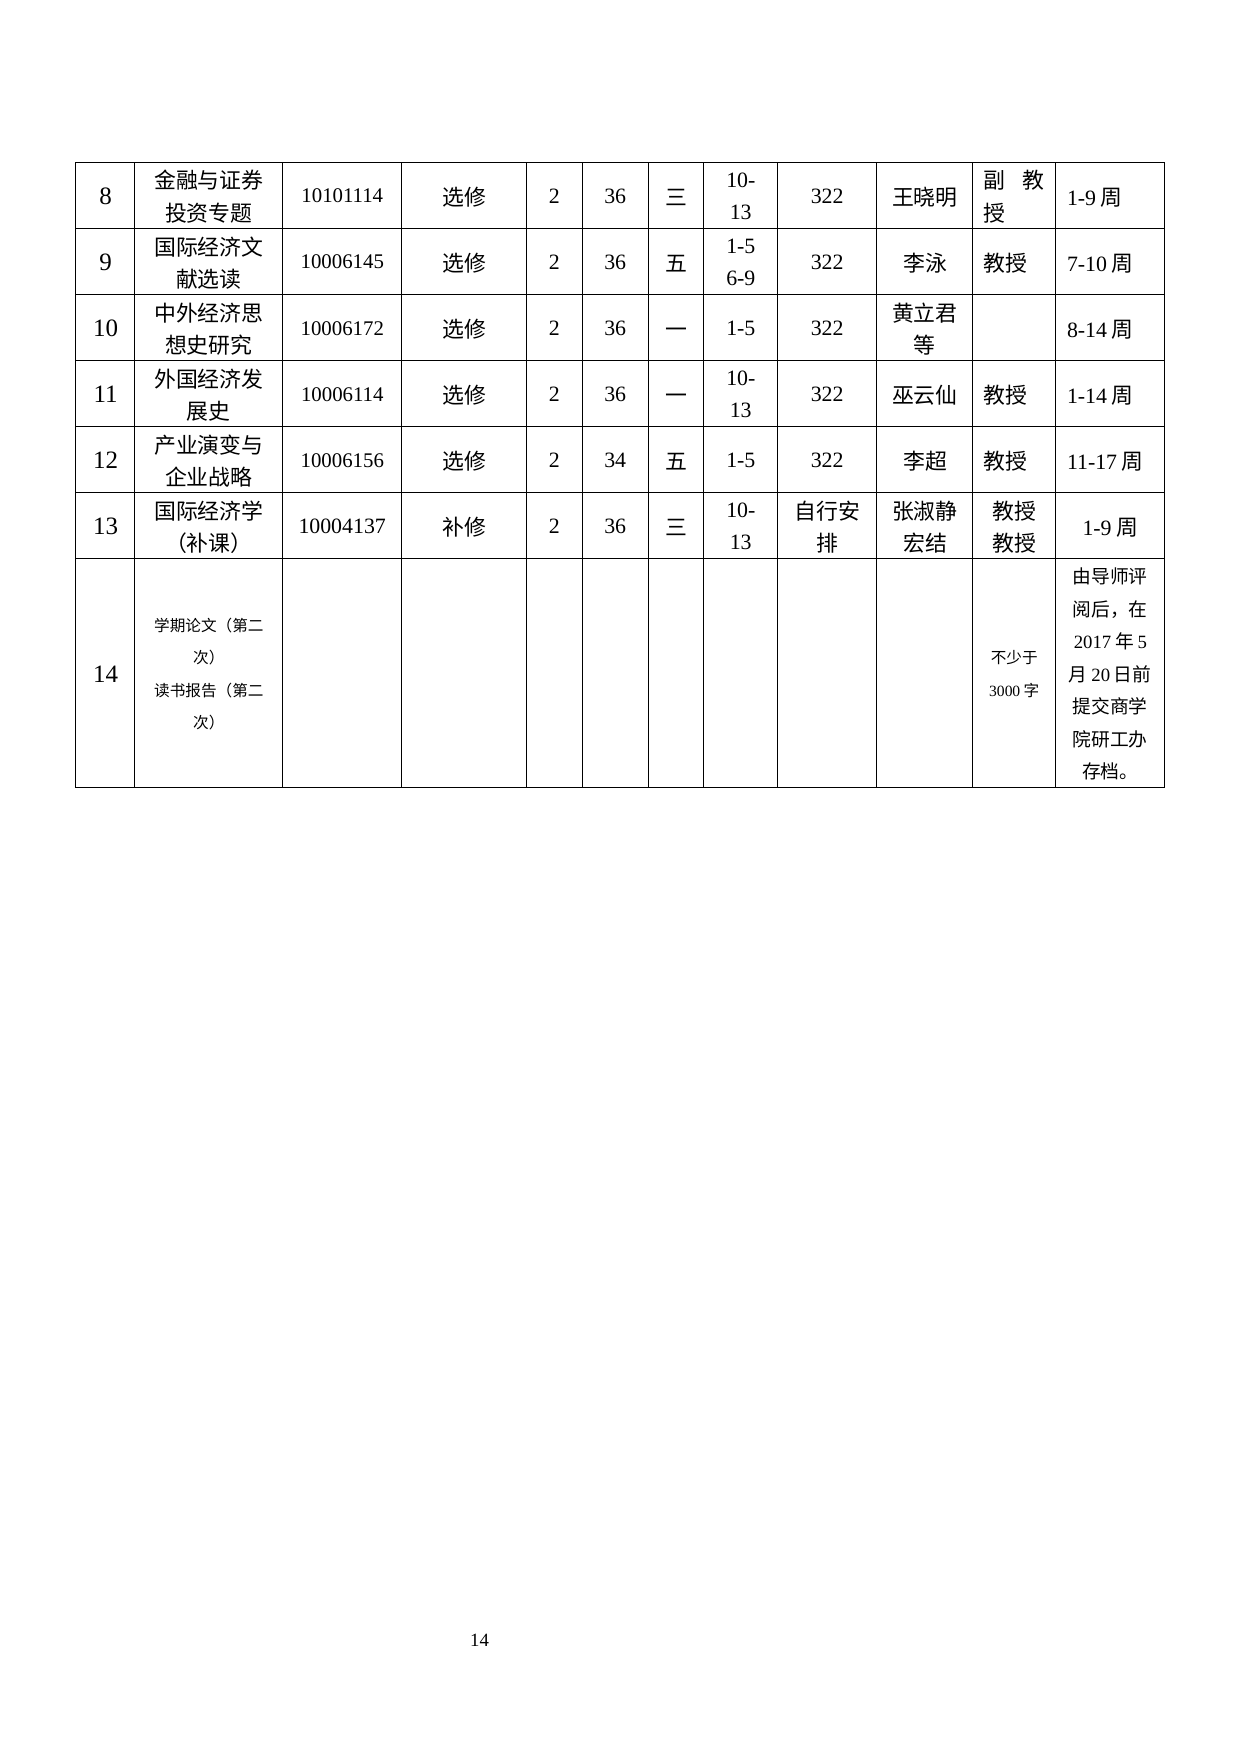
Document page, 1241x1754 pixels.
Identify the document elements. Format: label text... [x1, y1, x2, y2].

table_cell 9 [76, 229, 134, 294]
table_cell 10-13 [704, 361, 777, 426]
table_cell [973, 295, 1055, 360]
table_cell [283, 559, 401, 787]
table_cell 1-5 6-9 [704, 229, 777, 294]
table_cell 10006114 [283, 361, 401, 426]
table_cell 2 [527, 163, 582, 228]
table_cell 由导师评阅后，在2017年5月20日前提交商学院研工办存档。 [1056, 559, 1164, 787]
table_cell [649, 559, 703, 787]
table_cell 10101114 [283, 163, 401, 228]
table_cell 一 [649, 295, 703, 360]
table_cell 1-9周 [1056, 163, 1164, 228]
table_cell 产业演变与企业战略 [135, 427, 282, 492]
table_cell 12 [76, 427, 134, 492]
table_cell 选修 [402, 229, 526, 294]
table_cell 三 [649, 493, 703, 558]
table_cell 8 [76, 163, 134, 228]
table_cell 王晓明 [877, 163, 972, 228]
table_cell [402, 559, 526, 787]
table_cell 五 [649, 427, 703, 492]
table_cell 一 [649, 361, 703, 426]
table_cell 中外经济思想史研究 [135, 295, 282, 360]
table_cell 36 [583, 493, 648, 558]
table_cell 7-10周 [1056, 229, 1164, 294]
table_cell 国际经济学（补课） [135, 493, 282, 558]
table_cell 322 [778, 427, 876, 492]
table_cell 补修 [402, 493, 526, 558]
table_cell 五 [649, 229, 703, 294]
table_cell 34 [583, 427, 648, 492]
table_cell 黄立君等 [877, 295, 972, 360]
table_cell 教授 [973, 229, 1055, 294]
table_cell 教授 教授 [973, 493, 1055, 558]
table_cell 1-5 [704, 295, 777, 360]
table_cell [704, 559, 777, 787]
table_cell [877, 559, 972, 787]
table_cell 教授 [973, 427, 1055, 492]
table_cell 金融与证券投资专题 [135, 163, 282, 228]
table_cell 1-5 [704, 427, 777, 492]
table_cell 36 [583, 163, 648, 228]
table_cell 2 [527, 493, 582, 558]
table_cell 学期论文（第二次） 读书报告（第二次） [135, 559, 282, 787]
table_cell 张淑静 宏结 [877, 493, 972, 558]
table_cell 14 [76, 559, 134, 787]
table_cell 选修 [402, 163, 526, 228]
table_cell 322 [778, 163, 876, 228]
table_cell 10 [76, 295, 134, 360]
table_cell 教授 [973, 361, 1055, 426]
table_cell 322 [778, 229, 876, 294]
table_cell 36 [583, 229, 648, 294]
table_cell 11-17周 [1056, 427, 1164, 492]
table_cell [778, 559, 876, 787]
table_cell 10006145 [283, 229, 401, 294]
table_cell 10006156 [283, 427, 401, 492]
table_cell 巫云仙 [877, 361, 972, 426]
table_cell 外国经济发展史 [135, 361, 282, 426]
table_cell 11 [76, 361, 134, 426]
table_cell 选修 [402, 295, 526, 360]
table_cell 322 [778, 295, 876, 360]
table_cell [527, 559, 582, 787]
table_cell 10-13 [704, 493, 777, 558]
table_cell 1-9周 [1056, 493, 1164, 558]
table_cell 10-13 [704, 163, 777, 228]
table_cell 李超 [877, 427, 972, 492]
table_cell 选修 [402, 427, 526, 492]
table_cell 2 [527, 427, 582, 492]
table_cell 13 [76, 493, 134, 558]
table_cell 不少于3000字 [973, 559, 1055, 787]
table_cell 36 [583, 295, 648, 360]
table_cell 国际经济文献选读 [135, 229, 282, 294]
table_cell 2 [527, 295, 582, 360]
table_cell 2 [527, 229, 582, 294]
table_cell 10004137 [283, 493, 401, 558]
table_cell 自行安排 [778, 493, 876, 558]
table_cell 10006172 [283, 295, 401, 360]
table_cell 8-14周 [1056, 295, 1164, 360]
table_cell 2 [527, 361, 582, 426]
table_cell 322 [778, 361, 876, 426]
table_cell 选修 [402, 361, 526, 426]
table_cell 36 [583, 361, 648, 426]
table_cell 副教授 [973, 163, 1055, 228]
table_cell [583, 559, 648, 787]
table_cell 三 [649, 163, 703, 228]
table_cell 李泳 [877, 229, 972, 294]
table_cell 1-14周 [1056, 361, 1164, 426]
